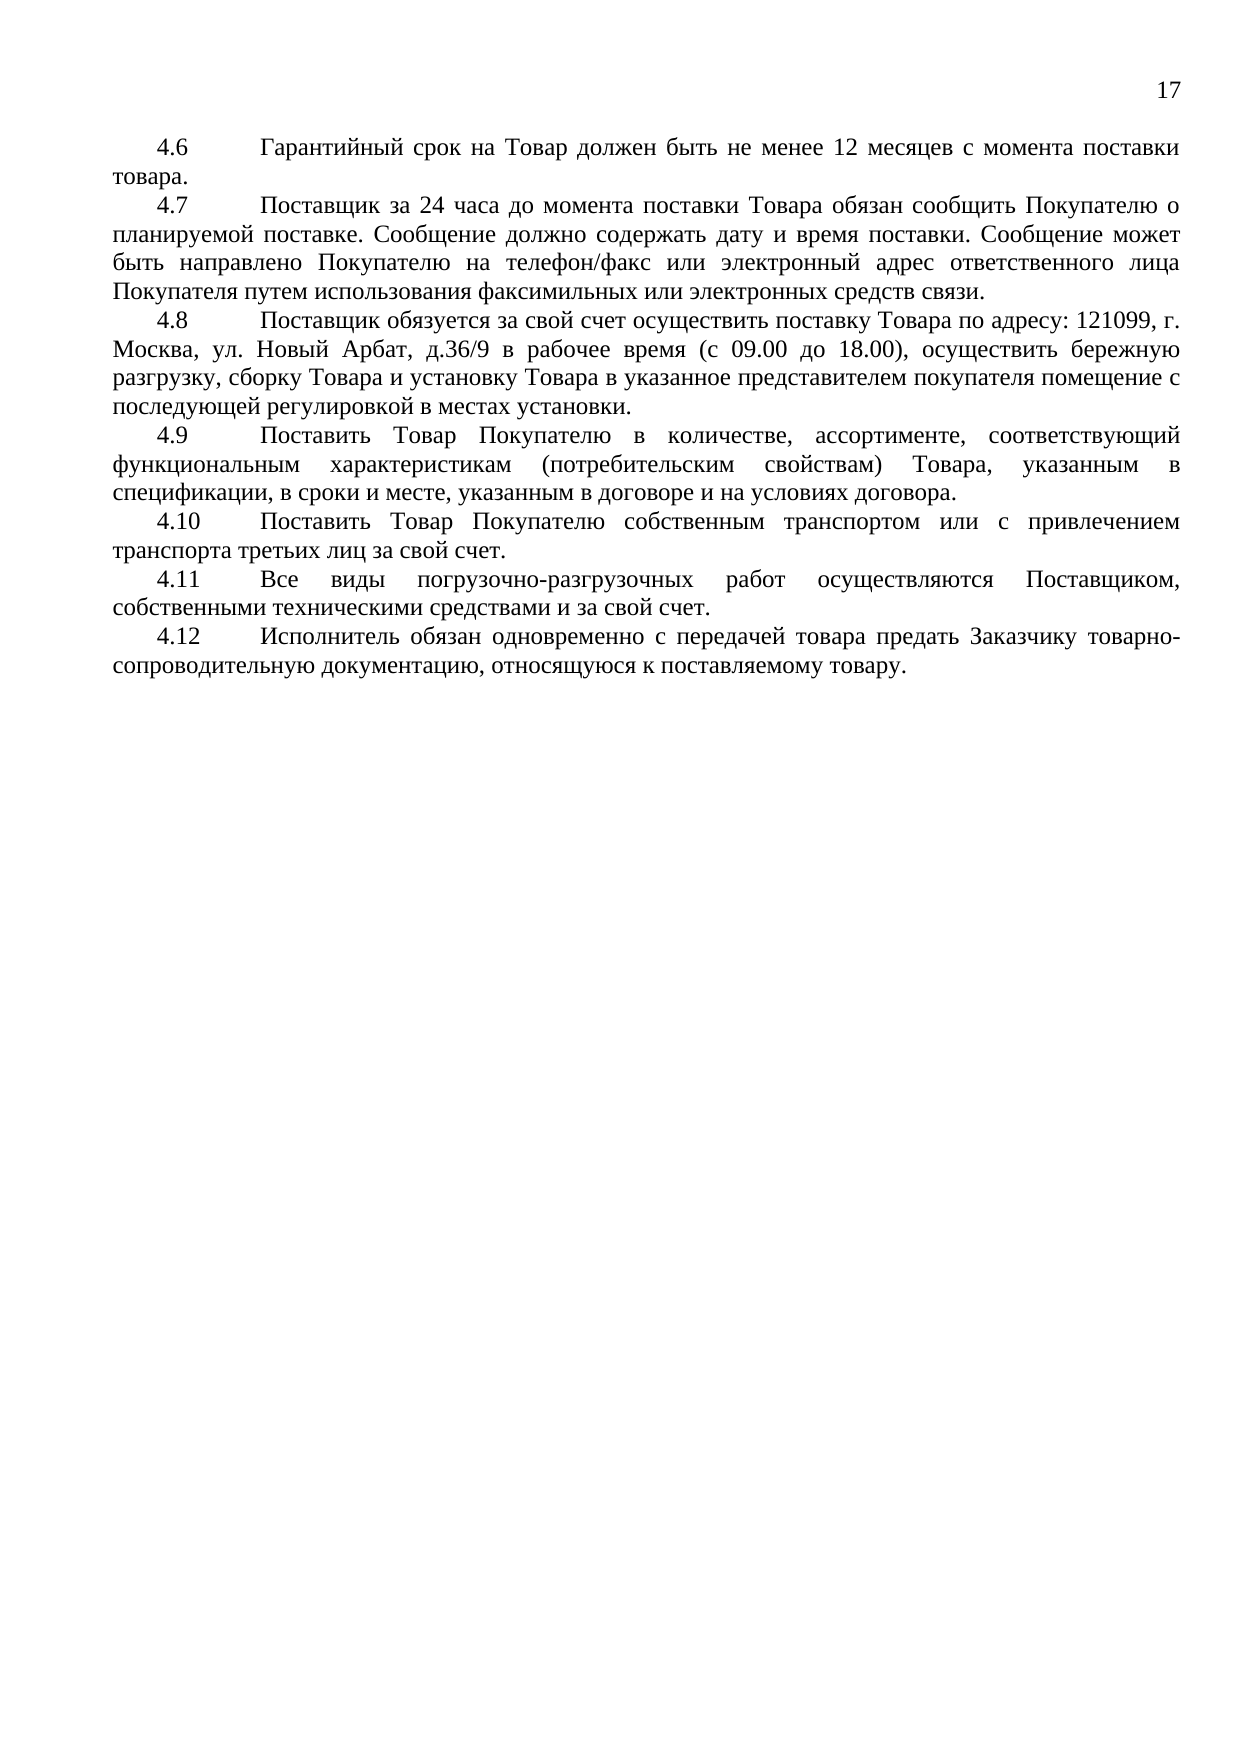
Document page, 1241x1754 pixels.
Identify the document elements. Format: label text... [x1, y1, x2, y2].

list Все виды погрузочно-разгрузочных работ осуществляются Поставщиком, собственными техническими средствами и за свой счет. [112, 564, 1181, 621]
list Поставщик обязуется за свой счет осуществить поставку Товара по адресу: 121099, г. Москва, ул. Новый Арбат, д.36/9 в рабочее время (с 09.00 до 18.00), осуществить бережную разгрузку, сборку Товара и установку Товара в указанное представителем покупателя помещение с последующей регулировкой в местах установки. [112, 305, 1181, 420]
list Исполнитель обязан одновременно с передачей товара предать Заказчику товарно-сопроводительную документацию, относящуюся к поставляемому товару. [112, 621, 1181, 679]
list Поставить Товар Покупателю в количестве, ассортименте, соответствующий функциональным характеристикам (потребительским свойствам) Товара, указанным в спецификации, в сроки и месте, указанным в договоре и на условиях договора. [112, 420, 1181, 506]
list Гарантийный срок на Товар должен быть не менее 12 месяцев с момента поставки товара. [112, 132, 1181, 190]
list Поставить Товар Покупателю собственным транспортом или с привлечением транспорта третьих лиц за свой счет. [112, 506, 1181, 564]
list Поставщик за 24 часа до момента поставки Товара обязан сообщить Покупателю о планируемой поставке. Сообщение должно содержать дату и время поставки. Сообщение может быть направлено Покупателю на телефон/факс или электронный адрес ответственного лица Покупателя путем использования факсимильных или электронных средств связи. [112, 190, 1181, 305]
